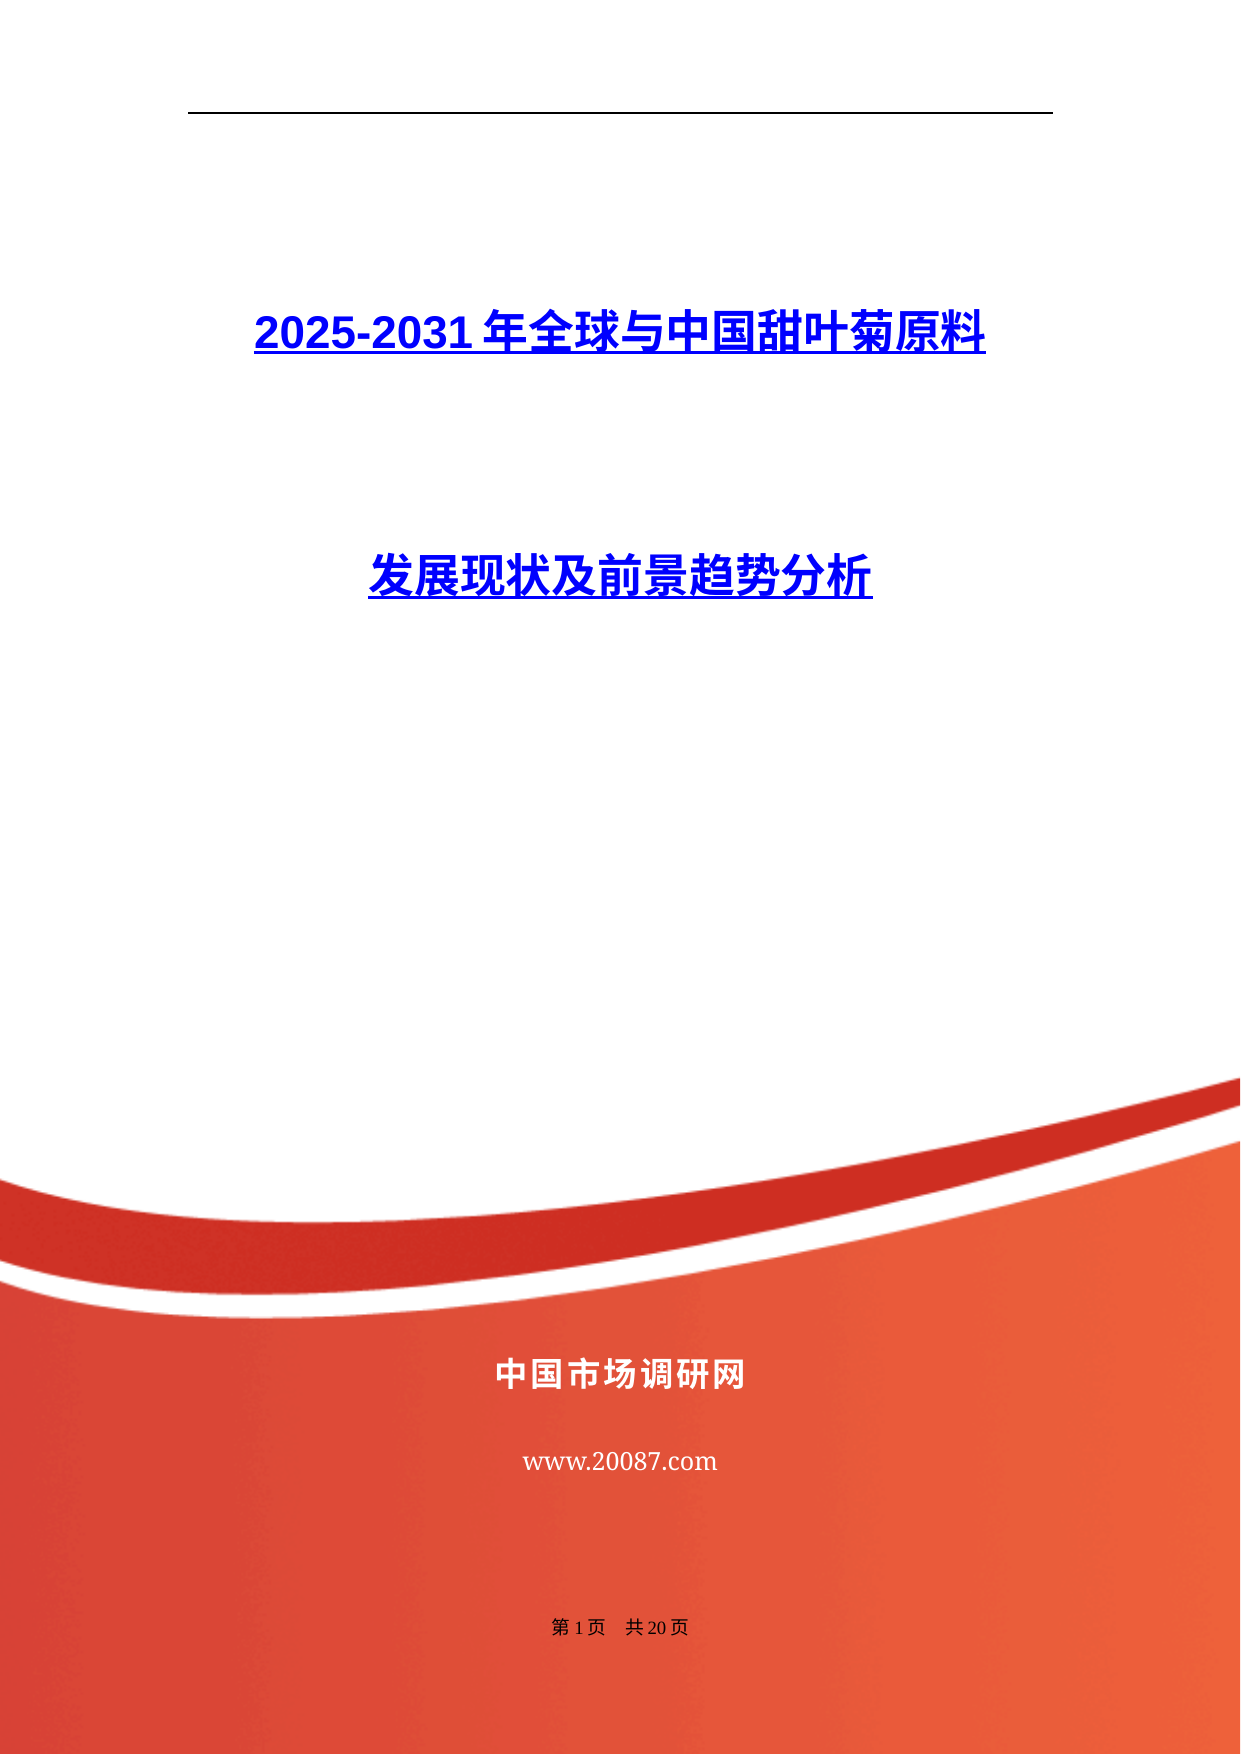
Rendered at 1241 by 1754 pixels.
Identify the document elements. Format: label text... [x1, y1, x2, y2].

picture [0, 1006, 1241, 1754]
table_header 2025-2031年全球与中国甜叶菊原料发展现状及前景趋势分析 [188, 207, 1053, 773]
text www.20087.com [187, 1428, 1053, 1493]
subtitle 中国市场调研网 [187, 1339, 1053, 1404]
